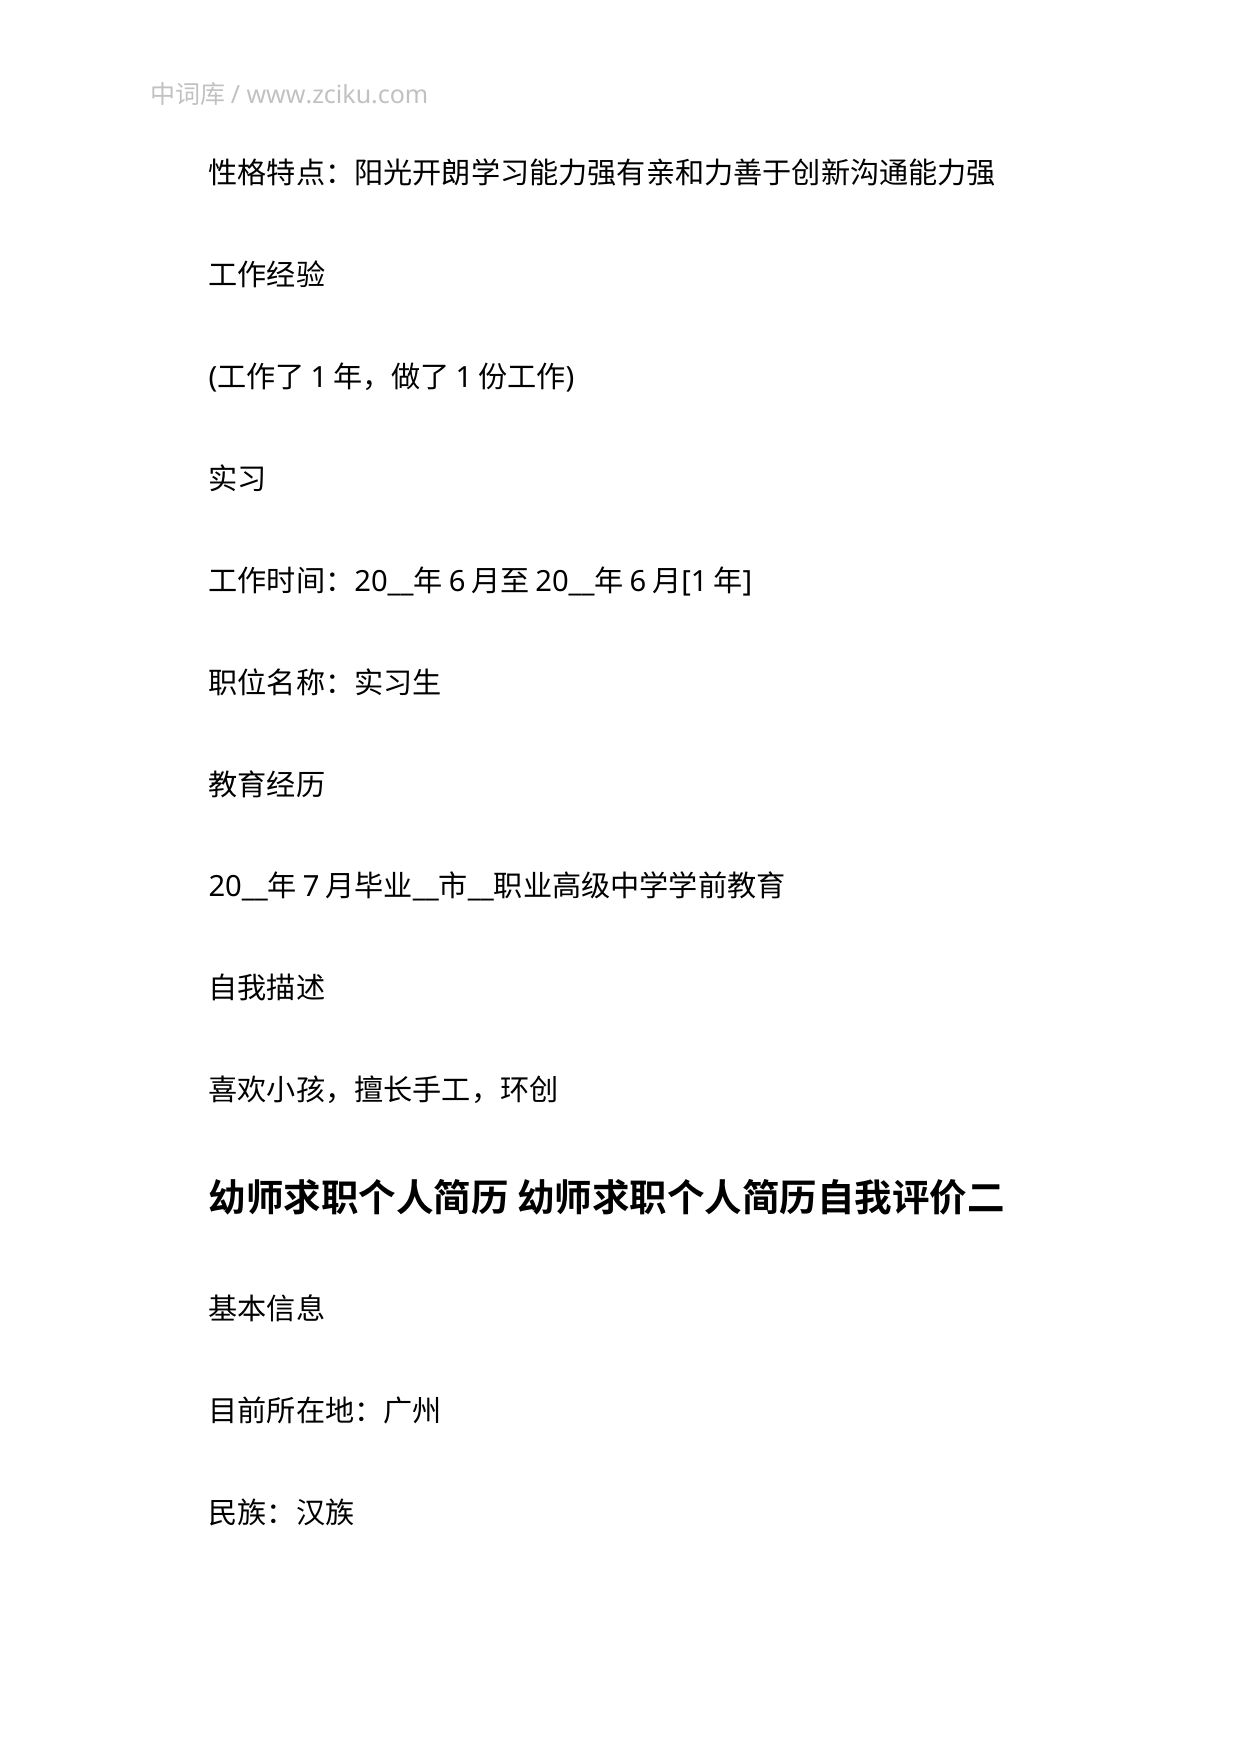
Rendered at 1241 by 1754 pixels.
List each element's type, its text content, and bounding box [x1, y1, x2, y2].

text 民族：汉族 [150, 1489, 1090, 1532]
text 目前所在地：广州 [150, 1387, 1090, 1430]
text 工作经验 [150, 252, 1090, 294]
text (工作了1年，做了1份工作) [150, 353, 1090, 396]
text 基本信息 [150, 1286, 1090, 1328]
text 职位名称：实习生 [150, 659, 1090, 702]
text 实习 [150, 456, 1090, 498]
text 教育经历 [150, 761, 1090, 803]
text 喜欢小孩，擅长手工，环创 [150, 1067, 1090, 1109]
text 幼师求职个人简历 幼师求职个人简历自我评价二 [150, 1168, 1090, 1223]
text 自我描述 [150, 965, 1090, 1007]
text 20__年7月毕业__市__职业高级中学学前教育 [150, 863, 1090, 905]
text 工作时间：20__年6月至20__年6月[1年] [150, 557, 1090, 600]
text 性格特点：阳光开朗学习能力强有亲和力善于创新沟通能力强 [150, 150, 1090, 192]
